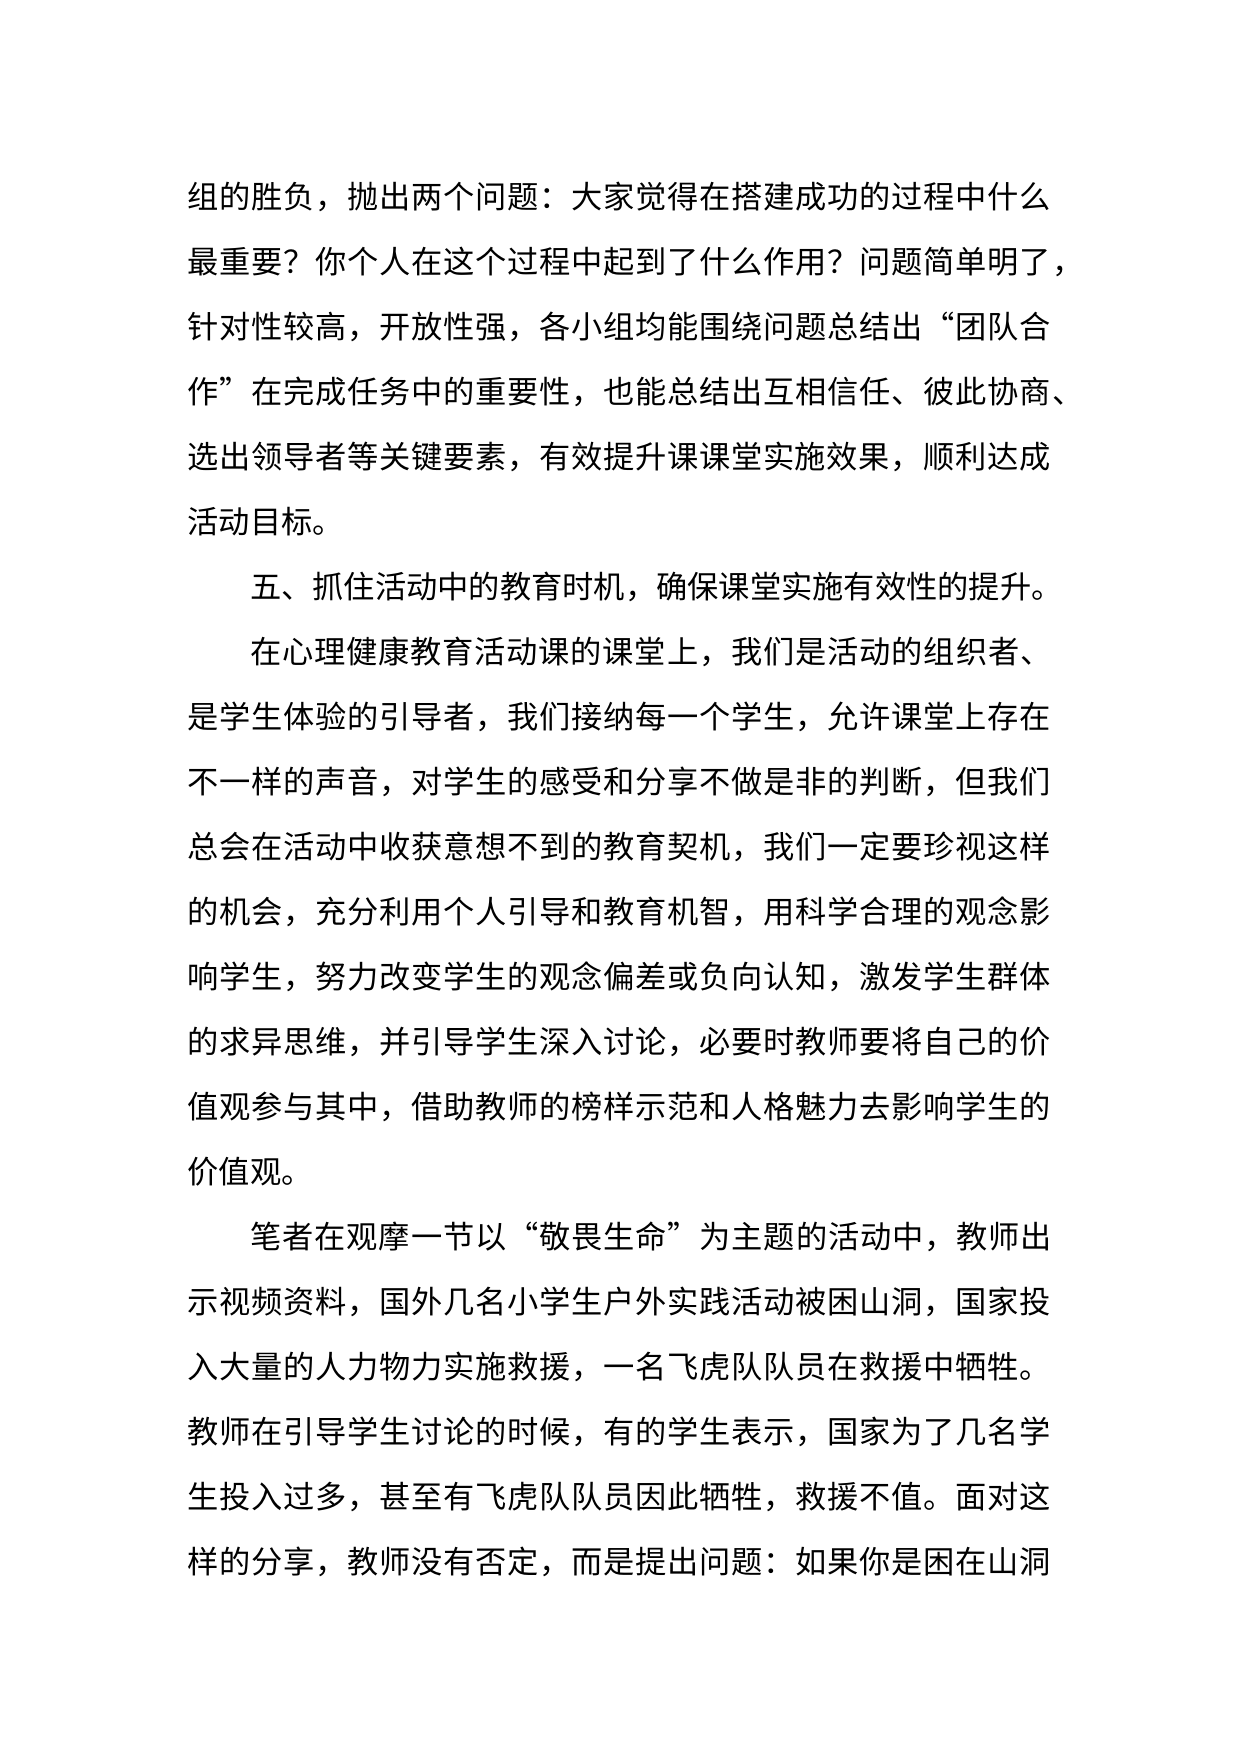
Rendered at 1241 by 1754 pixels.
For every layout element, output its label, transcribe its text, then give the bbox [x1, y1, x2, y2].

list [187, 162, 1053, 552]
list 抓住活动中的教育时机，确保课堂实施有效性的提升。 [187, 552, 1053, 617]
list 在心理健康教育活动课的课堂上，我们是活动的组织者、是学生体验的引导者，我们接纳每一个学生，允许课堂上存在不一样的声音，对学生的感受和分享不做是非的判断，但我们总会在活动中收获意想不到的教育契机，我们一定要珍视这样的机会，充分利用个人引导和教育机智，用科学合理的观念影响学生，努力改变学生的观念偏差或负向认知，激发学生群体的求异思维，并引导学生深入讨论，必要时教师要将自己的价值观参与其中，借助教师的榜样示范和人格魅力去影响学生的价值观。 [187, 617, 1053, 1202]
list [187, 1202, 1053, 1592]
